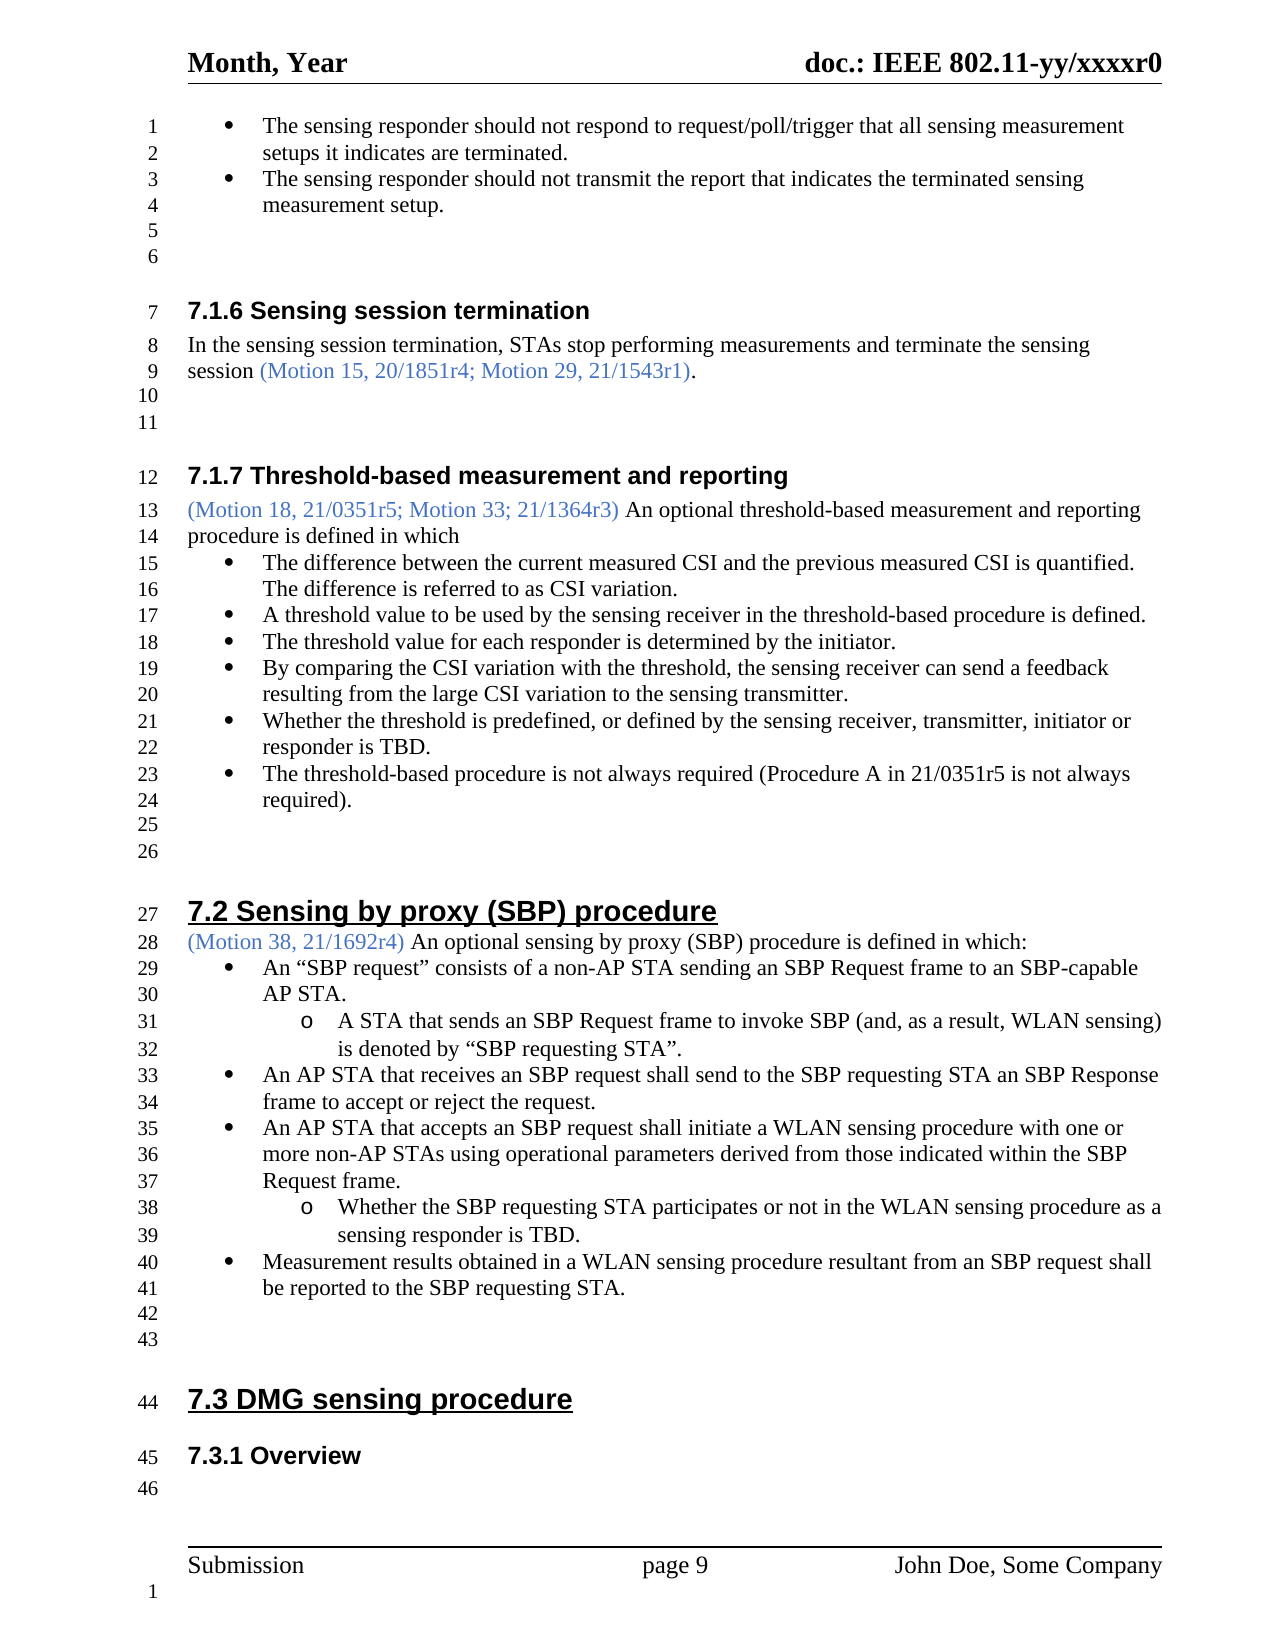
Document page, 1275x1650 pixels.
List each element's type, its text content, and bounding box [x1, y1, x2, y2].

list The threshold-based procedure is not always required (Procedure A in 21/0351r5 is not always required). [225, 759, 1162, 812]
list The difference between the current measured CSI and the previous measured CSI is quantified. The difference is referred to as CSI variation. [225, 549, 1162, 601]
text (Motion 18, 21/0351r5; Motion 33; 21/1364r3) An optional threshold-based measurement and reporting procedure is defined in which [187, 496, 1162, 549]
list A threshold value to be used by the sensing receiver in the threshold-based procedure is defined. [225, 601, 1162, 628]
subtitle 7.1.7 Threshold-based measurement and reporting [187, 461, 1162, 490]
list Whether the threshold is predefined, or defined by the sensing receiver, transmitter, initiator or responder is TBD. [225, 707, 1162, 759]
list The sensing responder should not respond to request/poll/trigger that all sensing measurement setups it indicates are terminated. [225, 112, 1162, 165]
text In the sensing session termination, STAs stop performing measurements and terminate the sensing session (Motion 15, 20/1851r4; Motion 29, 21/1543r1). [187, 331, 1162, 383]
list The sensing responder should not transmit the report that indicates the terminated sensing measurement setup. [225, 165, 1162, 218]
list By comparing the CSI variation with the threshold, the sensing receiver can send a feedback resulting from the large CSI variation to the sensing transmitter. [225, 654, 1162, 707]
list The threshold value for each responder is determined by the initiator. [225, 628, 1162, 654]
subtitle 7.1.6 Sensing session termination [187, 296, 1162, 324]
